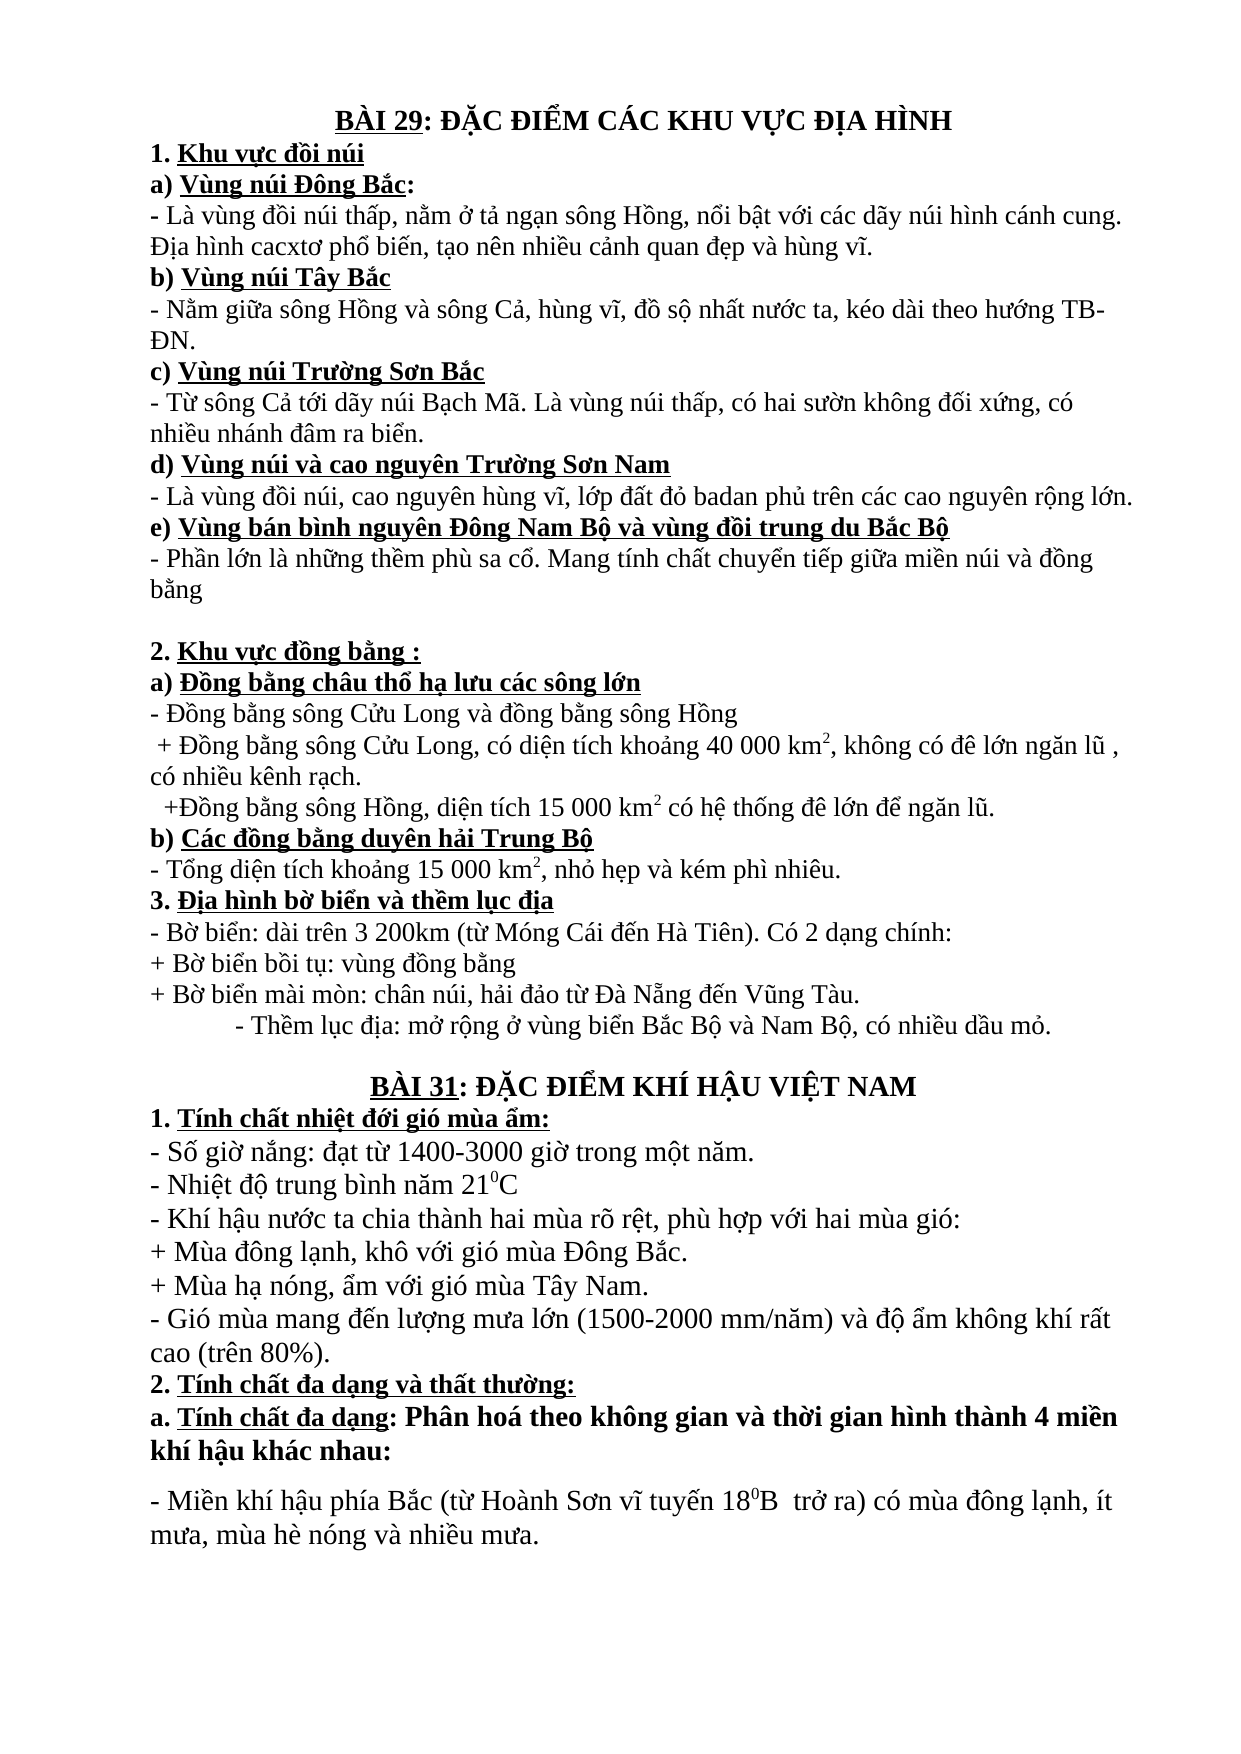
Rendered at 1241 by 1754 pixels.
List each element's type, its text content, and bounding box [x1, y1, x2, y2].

text - Gió mùa mang đến lượng mưa lớn (1500-2000 mm/năm) và độ ẩm không khí rất cao (trên 80%). [150, 1301, 1137, 1368]
text - Nhiệt độ trung bình năm 210C [150, 1167, 1137, 1201]
text 2. Tính chất đa dạng và thất thường: [150, 1368, 1137, 1399]
text + Đồng bằng sông Cửu Long, có diện tích khoảng 40 000 km2, không có đê lớn ngăn lũ , có nhiều kênh rạch. [150, 729, 1137, 791]
text 2. Khu vực đồng bằng : [150, 635, 1137, 666]
text - Khí hậu nước ta chia thành hai mùa rõ rệt, phù hợp với hai mùa gió: [150, 1201, 1137, 1234]
text - Tổng diện tích khoảng 15 000 km2, nhỏ hẹp và kém phì nhiêu. [150, 853, 1137, 884]
text BÀI 29: ĐẶC ĐIỂM CÁC KHU VỰC ĐỊA HÌNH [150, 103, 1137, 137]
text - Là vùng đồi núi thấp, nằm ở tả ngạn sông Hồng, nổi bật với các dãy núi hình cánh cung. Địa hình cacxtơ phổ biến, tạo nên nhiều cảnh quan đẹp và hùng vĩ. [150, 199, 1137, 262]
text 3. Địa hình bờ biển và thềm lục địa [150, 884, 1137, 916]
text +Đồng bằng sông Hồng, diện tích 15 000 km2 có hệ thống đê lớn để ngăn lũ. [150, 791, 1137, 822]
text - Đồng bằng sông Cửu Long và đồng bằng sông Hồng [150, 698, 1137, 729]
text 1. Khu vực đồi núi [150, 137, 1137, 168]
text - Từ sông Cả tới dãy núi Bạch Mã. Là vùng núi thấp, có hai sườn không đối xứng, có nhiều nhánh đâm ra biển. [150, 386, 1137, 448]
text a. Tính chất đa dạng: Phân hoá theo không gian và thời gian hình thành 4 miền khí hậu khác nhau: [150, 1399, 1137, 1467]
text - Phần lớn là những thềm phù sa cổ. Mang tính chất chuyển tiếp giữa miền núi và đồng bằng [150, 542, 1137, 604]
text + Bờ biển mài mòn: chân núi, hải đảo từ Đà Nẵng đến Vũng Tàu. [150, 978, 1137, 1009]
text + Mùa đông lạnh, khô với gió mùa Đông Bắc. [150, 1234, 1137, 1268]
text - Số giờ nắng: đạt từ 1400-3000 giờ trong một năm. [150, 1134, 1137, 1167]
text + Mùa hạ nóng, ẩm với gió mùa Tây Nam. [150, 1268, 1137, 1301]
text - Miền khí hậu phía Bắc (từ Hoành Sơn vĩ tuyến 180B trở ra) có mùa đông lạnh, ít mưa, mùa hè nóng và nhiều mưa. [150, 1483, 1137, 1550]
text a) Đồng bằng châu thổ hạ lưu các sông lớn [150, 666, 1137, 698]
text c) Vùng núi Trường Sơn Bắc [150, 355, 1137, 386]
text e) Vùng bán bình nguyên Đông Nam Bộ và vùng đồi trung du Bắc Bộ [150, 511, 1137, 542]
text 1. Tính chất nhiệt đới gió mùa ẩm: [150, 1102, 1137, 1134]
text - Bờ biển: dài trên 3 200km (từ Móng Cái đến Hà Tiên). Có 2 dạng chính: [150, 916, 1137, 947]
text - Thềm lục địa: mở rộng ở vùng biển Bắc Bộ và Nam Bộ, có nhiều dầu mỏ. [150, 1009, 1137, 1040]
text a) Vùng núi Đông Bắc: [150, 168, 1137, 199]
text d) Vùng núi và cao nguyên Trường Sơn Nam [150, 448, 1137, 479]
text BÀI 31: ĐẶC ĐIỂM KHÍ HẬU VIỆT NAM [150, 1069, 1137, 1102]
text b) Vùng núi Tây Bắc [150, 262, 1137, 293]
text + Bờ biển bồi tụ: vùng đồng bằng [150, 947, 1137, 978]
text b) Các đồng bằng duyên hải Trung Bộ [150, 822, 1137, 853]
text - Nằm giữa sông Hồng và sông Cả, hùng vĩ, đồ sộ nhất nước ta, kéo dài theo hướng TB-ĐN. [150, 293, 1137, 355]
text - Là vùng đồi núi, cao nguyên hùng vĩ, lớp đất đỏ badan phủ trên các cao nguyên rộng lớn. [150, 479, 1137, 511]
